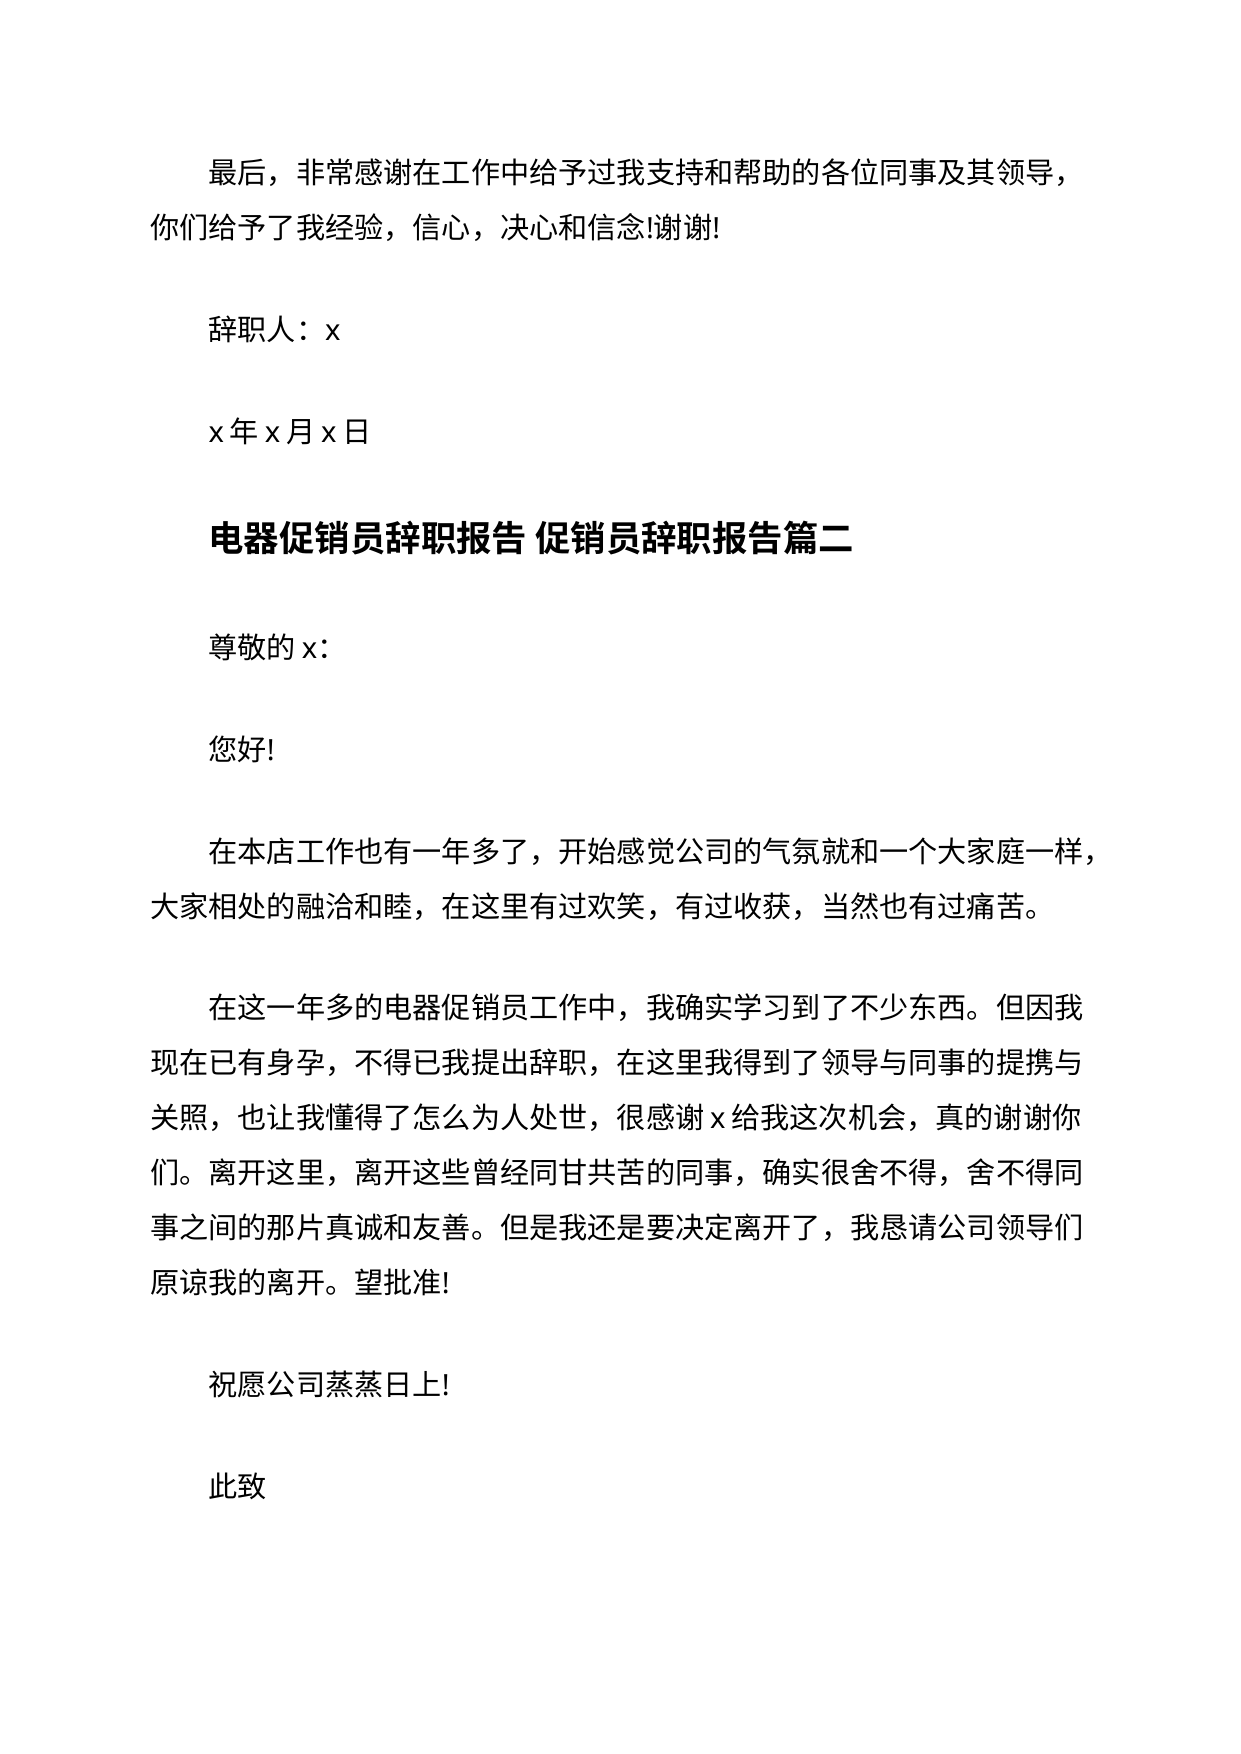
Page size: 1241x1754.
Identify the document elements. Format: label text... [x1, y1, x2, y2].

text 在本店工作也有一年多了，开始感觉公司的气氛就和一个大家庭一样，大家相处的融洽和睦，在这里有过欢笑，有过收获，当然也有过痛苦。 [150, 828, 1090, 925]
text 在这一年多的电器促销员工作中，我确实学习到了不少东西。但因我现在已有身孕，不得已我提出辞职，在这里我得到了领导与同事的提携与关照，也让我懂得了怎么为人处世，很感谢x给我这次机会，真的谢谢你们。离开这里，离开这些曾经同甘共苦的同事，确实很舍不得，舍不得同事之间的那片真诚和友善。但是我还是要决定离开了，我恳请公司领导们原谅我的离开。望批准! [150, 985, 1090, 1302]
text 此致 [150, 1463, 1090, 1506]
text 电器促销员辞职报告 促销员辞职报告篇二 [150, 511, 1090, 562]
text 辞职人：x [150, 307, 1090, 349]
text 您好! [150, 726, 1090, 769]
text 最后，非常感谢在工作中给予过我支持和帮助的各位同事及其领导，你们给予了我经验，信心，决心和信念!谢谢! [150, 150, 1090, 247]
text x年x月x日 [150, 409, 1090, 451]
text 祝愿公司蒸蒸日上! [150, 1361, 1090, 1404]
text 尊敬的x： [150, 624, 1090, 667]
